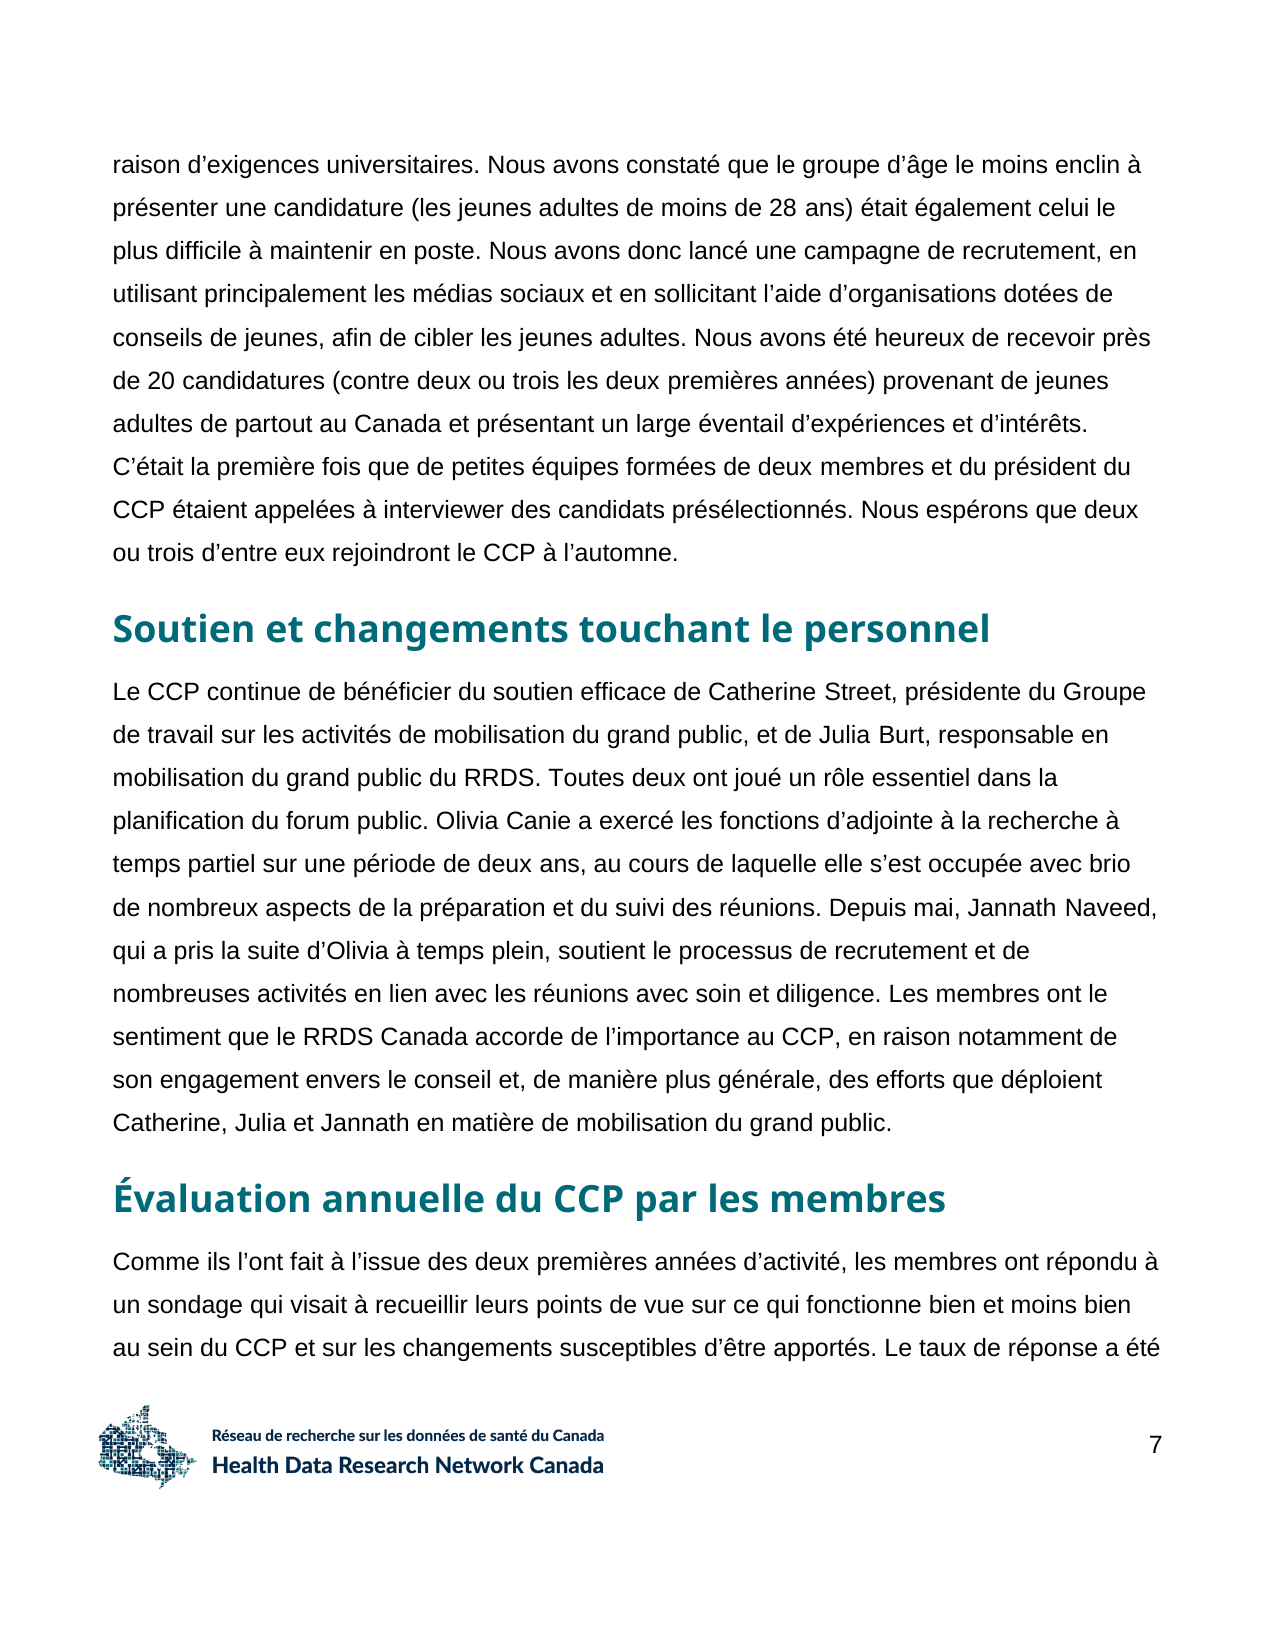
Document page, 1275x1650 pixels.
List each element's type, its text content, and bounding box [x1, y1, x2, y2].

picture [96, 1380, 616, 1515]
text Le CCP continue de bénéficier du soutien efficace de Catherine Street, présidente du Groupe de travail sur les activités de mobilisation du grand public, et de Julia Burt, responsable en mobilisation du grand public du RRDS. Toutes deux ont joué un rôle essentiel dans la planification du forum public. Olivia Canie a exercé les fonctions d’adjointe à la recherche à temps partiel sur une période de deux ans, au cours de laquelle elle s’est occupée avec brio de nombreux aspects de la préparation et du suivi des réunions. Depuis mai, Jannath Naveed, qui a pris la suite d’Olivia à temps plein, soutient le processus de recrutement et de nombreuses activités en lien avec les réunions avec soin et diligence. Les membres ont le sentiment que le RRDS Canada accorde de l’importance au CCP, en raison notamment de son engagement envers le conseil et, de manière plus générale, des efforts que déploient Catherine, Julia et Jannath en matière de mobilisation du grand public. [112, 677, 1162, 1137]
subtitle Évaluation annuelle du CCP par les membres [112, 1172, 1162, 1223]
subtitle Soutien et changements touchant le personnel [112, 602, 1162, 653]
